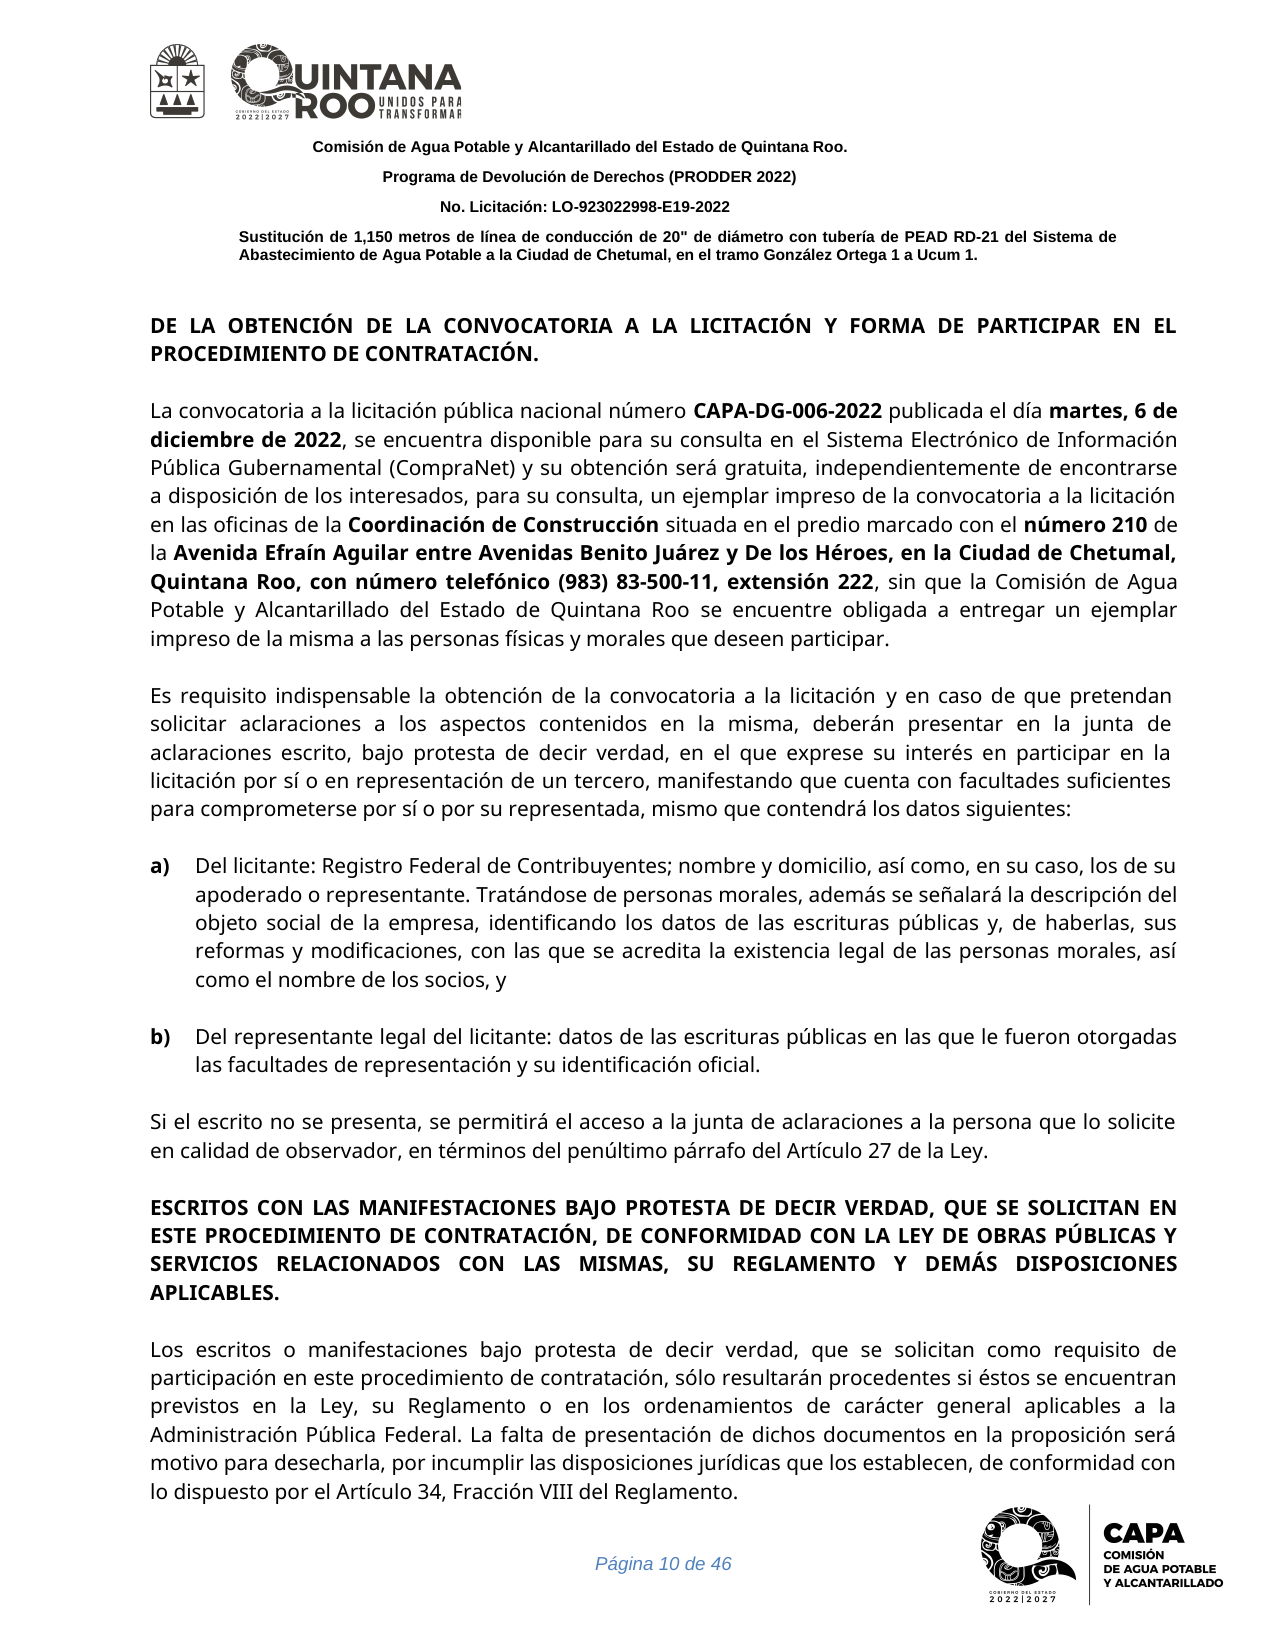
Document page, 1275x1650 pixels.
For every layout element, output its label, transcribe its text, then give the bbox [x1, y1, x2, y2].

text Si el escrito no se presenta, se permitirá el acceso a la junta de aclaraciones a la persona que lo solicite en calidad de observador, en términos del penúltimo párrafo del Artículo 27 de la Ley. [150, 1107, 1178, 1164]
picture [959, 1475, 1238, 1633]
text a) Del licitante: Registro Federal de Contribuyentes; nombre y domicilio, así como, en su caso, los de su apoderado o representante. Tratándose de personas morales, además se señalará la descripción del objeto social de la empresa, identificando los datos de las escrituras públicas y, de haberlas, sus reformas y modificaciones, con las que se acredita la existencia legal de las personas morales, así como el nombre de los socios, y [150, 851, 1178, 993]
text La convocatoria a la licitación pública nacional número CAPA-DG-006-2022 publicada el día martes, 6 de diciembre de 2022, se encuentra disponible para su consulta en el Sistema Electrónico de Información Pública Gubernamental (CompraNet) y su obtención será gratuita, independientemente de encontrarse a disposición de los interesados, para su consulta, un ejemplar impreso de la convocatoria a la licitación en las oficinas de la Coordinación de Construcción situada en el predio marcado con el número 210 de la Avenida Efraín Aguilar entre Avenidas Benito Juárez y De los Héroes, en la Ciudad de Chetumal, Quintana Roo, con número telefónico (983) 83-500-11, extensión 222, sin que la Comisión de Agua Potable y Alcantarillado del Estado de Quintana Roo se encuentre obligada a entregar un ejemplar impreso de la misma a las personas físicas y morales que deseen participar. [150, 396, 1178, 652]
text ESCRITOS CON LAS MANIFESTACIONES BAJO PROTESTA DE DECIR VERDAD, QUE SE SOLICITAN EN ESTE PROCEDIMIENTO DE CONTRATACIÓN, DE CONFORMIDAD CON LA LEY DE OBRAS PÚBLICAS Y SERVICIOS RELACIONADOS CON LAS MISMAS, SU REGLAMENTO Y DEMÁS DISPOSICIONES APLICABLES. [150, 1193, 1178, 1306]
text DE LA OBTENCIÓN DE LA CONVOCATORIA A LA LICITACIÓN Y FORMA DE PARTICIPAR EN EL PROCEDIMIENTO DE CONTRATACIÓN. [150, 311, 1178, 368]
text b) Del representante legal del licitante: datos de las escrituras públicas en las que le fueron otorgadas las facultades de representación y su identificación oficial. [150, 1022, 1178, 1079]
picture [150, 44, 462, 120]
text Es requisito indispensable la obtención de la convocatoria a la licitación y en caso de que pretendan solicitar aclaraciones a los aspectos contenidos en la misma, deberán presentar en la junta de aclaraciones escrito, bajo protesta de decir verdad, en el que exprese su interés en participar en la licitación por sí o en representación de un tercero, manifestando que cuenta con facultades suficientes para comprometerse por sí o por su representada, mismo que contendrá los datos siguientes: [150, 681, 1173, 823]
text Los escritos o manifestaciones bajo protesta de decir verdad, que se solicitan como requisito de participación en este procedimiento de contratación, sólo resultarán procedentes si éstos se encuentran previstos en la Ley, su Reglamento o en los ordenamientos de carácter general aplicables a la Administración Pública Federal. La falta de presentación de dichos documentos en la proposición será motivo para desecharla, por incumplir las disposiciones jurídicas que los establecen, de conformidad con lo dispuesto por el Artículo 34, Fracción VIII del Reglamento. [150, 1335, 1178, 1505]
